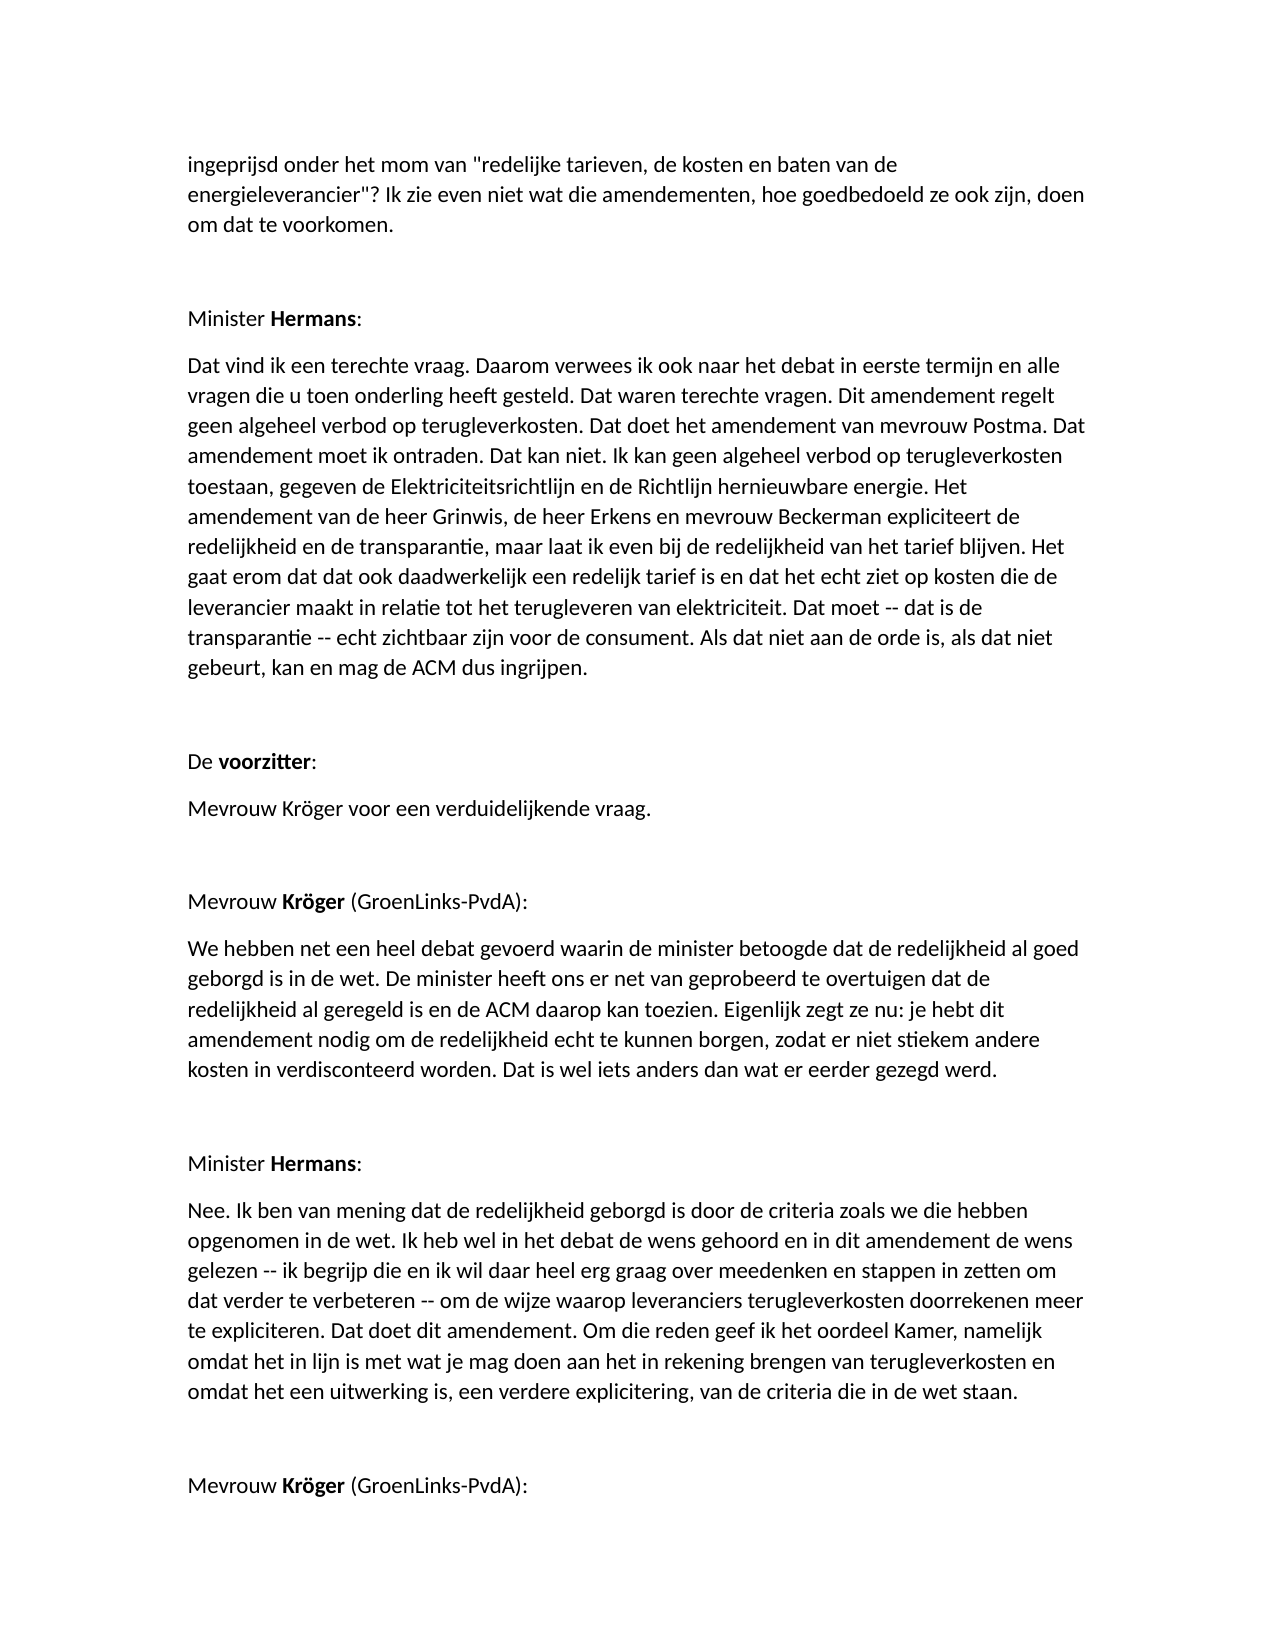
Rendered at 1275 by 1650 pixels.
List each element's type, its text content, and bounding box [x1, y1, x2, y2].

text We hebben net een heel debat gevoerd waarin de minister betoogde dat de redelijkheid al goed geborgd is in de wet. De minister heeft ons er net van geprobeerd te overtuigen dat de redelijkheid al geregeld is en de ACM daarop kan toezien. Eigenlijk zegt ze nu: je hebt dit amendement nodig om de redelijkheid echt te kunnen borgen, zodat er niet stiekem andere kosten in verdisconteerd worden. Dat is wel iets anders dan wat er eerder gezegd werd. [187, 934, 1087, 1083]
text Minister Hermans: [187, 1149, 1087, 1177]
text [187, 150, 1087, 238]
text Dat vind ik een terechte vraag. Daarom verwees ik ook naar het debat in eerste termijn en alle vragen die u toen onderling heeft gesteld. Dat waren terechte vragen. Dit amendement regelt geen algeheel verbod op terugleverkosten. Dat doet het amendement van mevrouw Postma. Dat amendement moet ik ontraden. Dat kan niet. Ik kan geen algeheel verbod op terugleverkosten toestaan, gegeven de Elektriciteitsrichtlijn en de Richtlijn hernieuwbare energie. Het amendement van de heer Grinwis, de heer Erkens en mevrouw Beckerman expliciteert de redelijkheid en de transparantie, maar laat ik even bij de redelijkheid van het tarief blijven. Het gaat erom dat dat ook daadwerkelijk een redelijk tarief is en dat het echt ziet op kosten die de leverancier maakt in relatie tot het terugleveren van elektriciteit. Dat moet -- dat is de transparantie -- echt zichtbaar zijn voor de consument. Als dat niet aan de orde is, als dat niet gebeurt, kan en mag de ACM dus ingrijpen. [187, 351, 1087, 681]
text Nee. Ik ben van mening dat de redelijkheid geborgd is door de criteria zoals we die hebben opgenomen in de wet. Ik heb wel in het debat de wens gehoord en in dit amendement de wens gelezen -- ik begrijp die en ik wil daar heel erg graag over meedenken en stappen in zetten om dat verder te verbeteren -- om de wijze waarop leveranciers terugleverkosten doorrekenen meer te expliciteren. Dat doet dit amendement. Om die reden geef ik het oordeel Kamer, namelijk omdat het in lijn is met wat je mag doen aan het in rekening brengen van terugleverkosten en omdat het een uitwerking is, een verdere explicitering, van de criteria die in de wet staan. [187, 1196, 1087, 1405]
text Mevrouw Kröger voor een verduidelijkende vraag. [187, 794, 1087, 822]
text Mevrouw Kröger (GroenLinks-PvdA): [187, 1471, 1087, 1499]
text Mevrouw Kröger (GroenLinks-PvdA): [187, 887, 1087, 916]
text De voorzitter: [187, 747, 1087, 775]
text Minister Hermans: [187, 304, 1087, 332]
